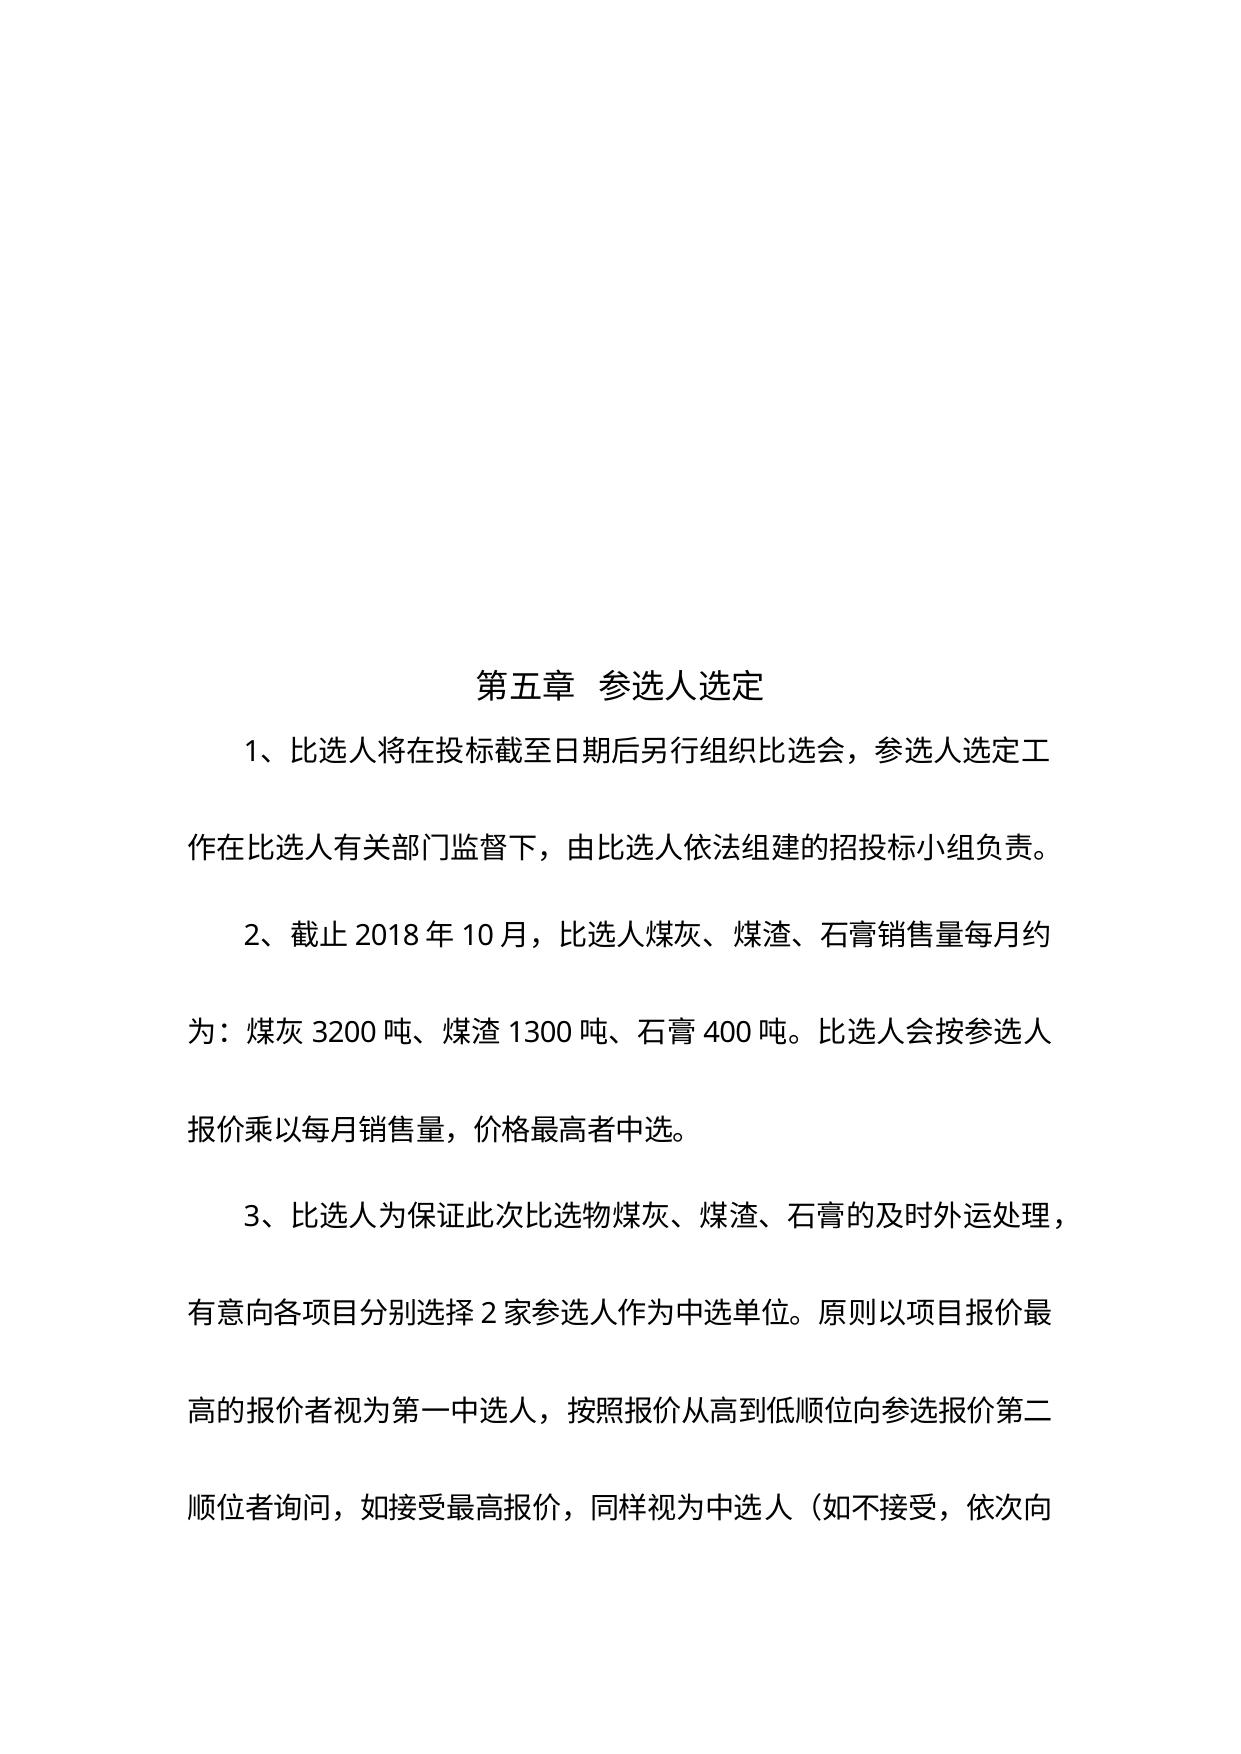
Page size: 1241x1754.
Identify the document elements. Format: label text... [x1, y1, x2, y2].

text 1、比选人将在投标截至日期后另行组织比选会，参选人选定工作在比选人有关部门监督下，由比选人依法组建的招投标小组负责。 [187, 716, 1053, 879]
text 2、截止2018年10月，比选人煤灰、煤渣、石膏销售量每月约为：煤灰3200吨、煤渣1300吨、石膏400吨。比选人会按参选人报价乘以每月销售量，价格最高者中选。 [187, 900, 1053, 1160]
text 第五章 参选人选定 [187, 651, 1053, 716]
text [187, 1181, 1053, 1538]
